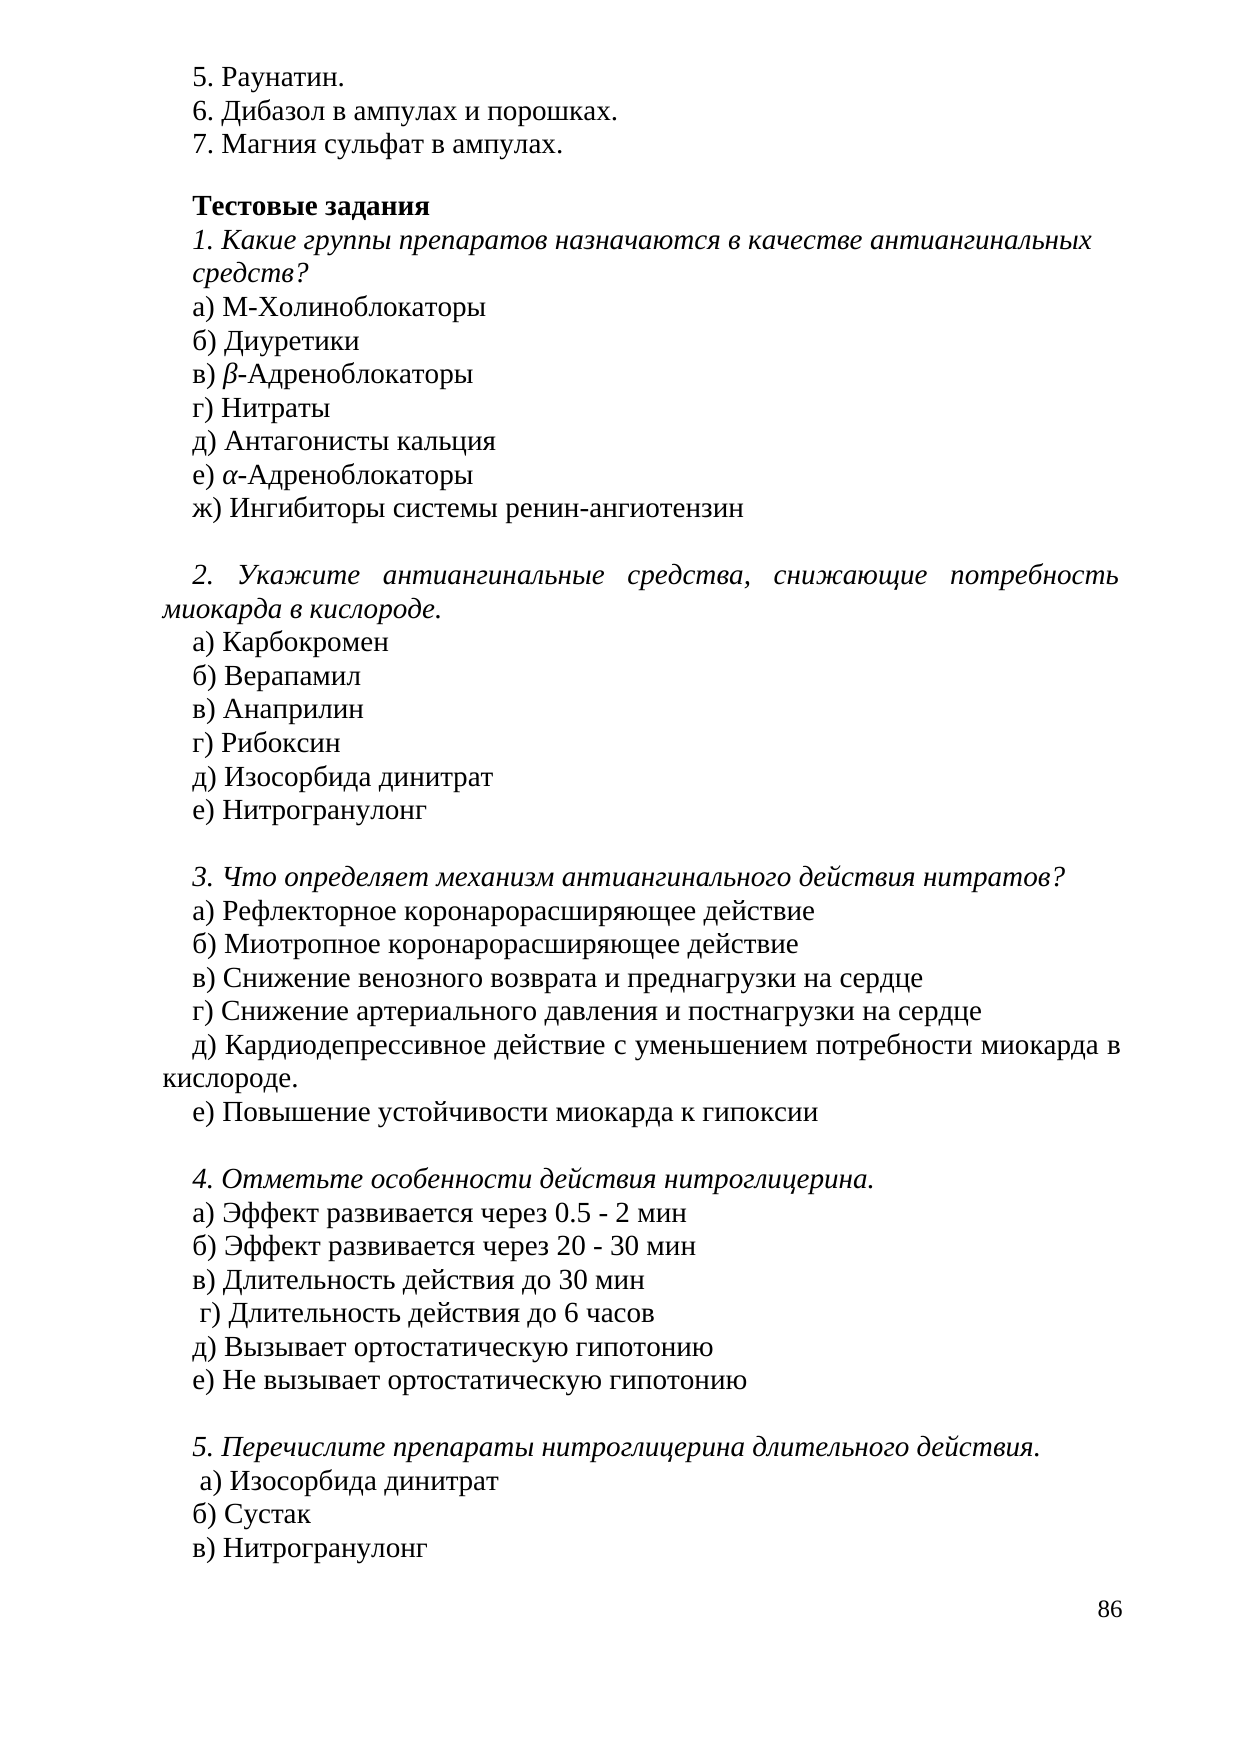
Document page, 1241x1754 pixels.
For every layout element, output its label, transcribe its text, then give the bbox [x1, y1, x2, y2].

text в) Снижение венозного возврата и преднагрузки на сердце [162, 960, 1122, 993]
text б) Эффект развивается через 20 - 30 мин [162, 1228, 1122, 1262]
text ж) Ингибиторы системы ренин-ангиотензин [162, 490, 1122, 524]
text 6. Дибазол в ампулах и порошкaх. [162, 93, 1122, 126]
text а) Эффект развивается через 0.5 - 2 мин [162, 1195, 1122, 1228]
text 5. Перечислите препараты нитроглицерина длительного действия. [162, 1429, 1122, 1463]
text е) Нитрогранулонг [162, 792, 1122, 826]
text 7. Магния сульфат в ампулах. [162, 126, 1122, 160]
text а) Рефлекторное коронарорасширяющее действие [162, 893, 1122, 926]
text б) Верапамил [162, 658, 1122, 692]
text г) Рибоксин [162, 725, 1122, 759]
text д) Антагонисты кальция [162, 423, 1122, 457]
text д) Изосорбида динитрат [162, 759, 1122, 792]
text д) Кардиодепрессивное действие с уменьшением потребности миокарда в кислороде. [162, 1027, 1122, 1094]
text г) Снижение артериального давления и постнагрузки на сердце [162, 993, 1122, 1027]
text г) Нитраты [162, 390, 1122, 423]
text б) Сустак [162, 1497, 1122, 1530]
text в) Анаприлин [162, 692, 1122, 725]
text е) α-Адреноблокаторы [162, 457, 1122, 490]
text а) Карбокромен [162, 624, 1122, 658]
text в) Нитрогранулонг [162, 1530, 1122, 1564]
text д) Вызывает ортостатическую гипотонию [162, 1329, 1122, 1362]
text б) Миотропное коронарорасширяющее действие [162, 926, 1122, 960]
text Тестовые задания [162, 188, 1122, 222]
text г) Длительность действия до 6 часов [162, 1295, 1122, 1329]
text а) М-Холиноблокаторы [162, 289, 1122, 323]
text в) β-Адреноблокаторы [162, 356, 1122, 390]
text а) Изосорбида динитрат [162, 1463, 1122, 1497]
text 3. Что определяет механизм антиангинального действия нитратов? [162, 859, 1122, 893]
text 2. Укажuте антиангuнальные средства, снижающие потребность миокарда в кислороде. [162, 557, 1122, 624]
text 4. Отметьте особенности действия нитроглицерина. [162, 1161, 1122, 1195]
text 5. Раунатин. [162, 59, 1122, 93]
text е) Не вызывает ортостатическую гипотонию [162, 1362, 1122, 1396]
text средств? [162, 256, 1122, 289]
text б) Диуретики [162, 323, 1122, 356]
text е) Повышение устойчивости миокарда к гипоксии [162, 1094, 1122, 1128]
text 1. Какие группы препаратов назначаются в качестве антиангuнальных [162, 222, 1122, 256]
text в) Длительность действия до 30 мин [162, 1262, 1122, 1295]
